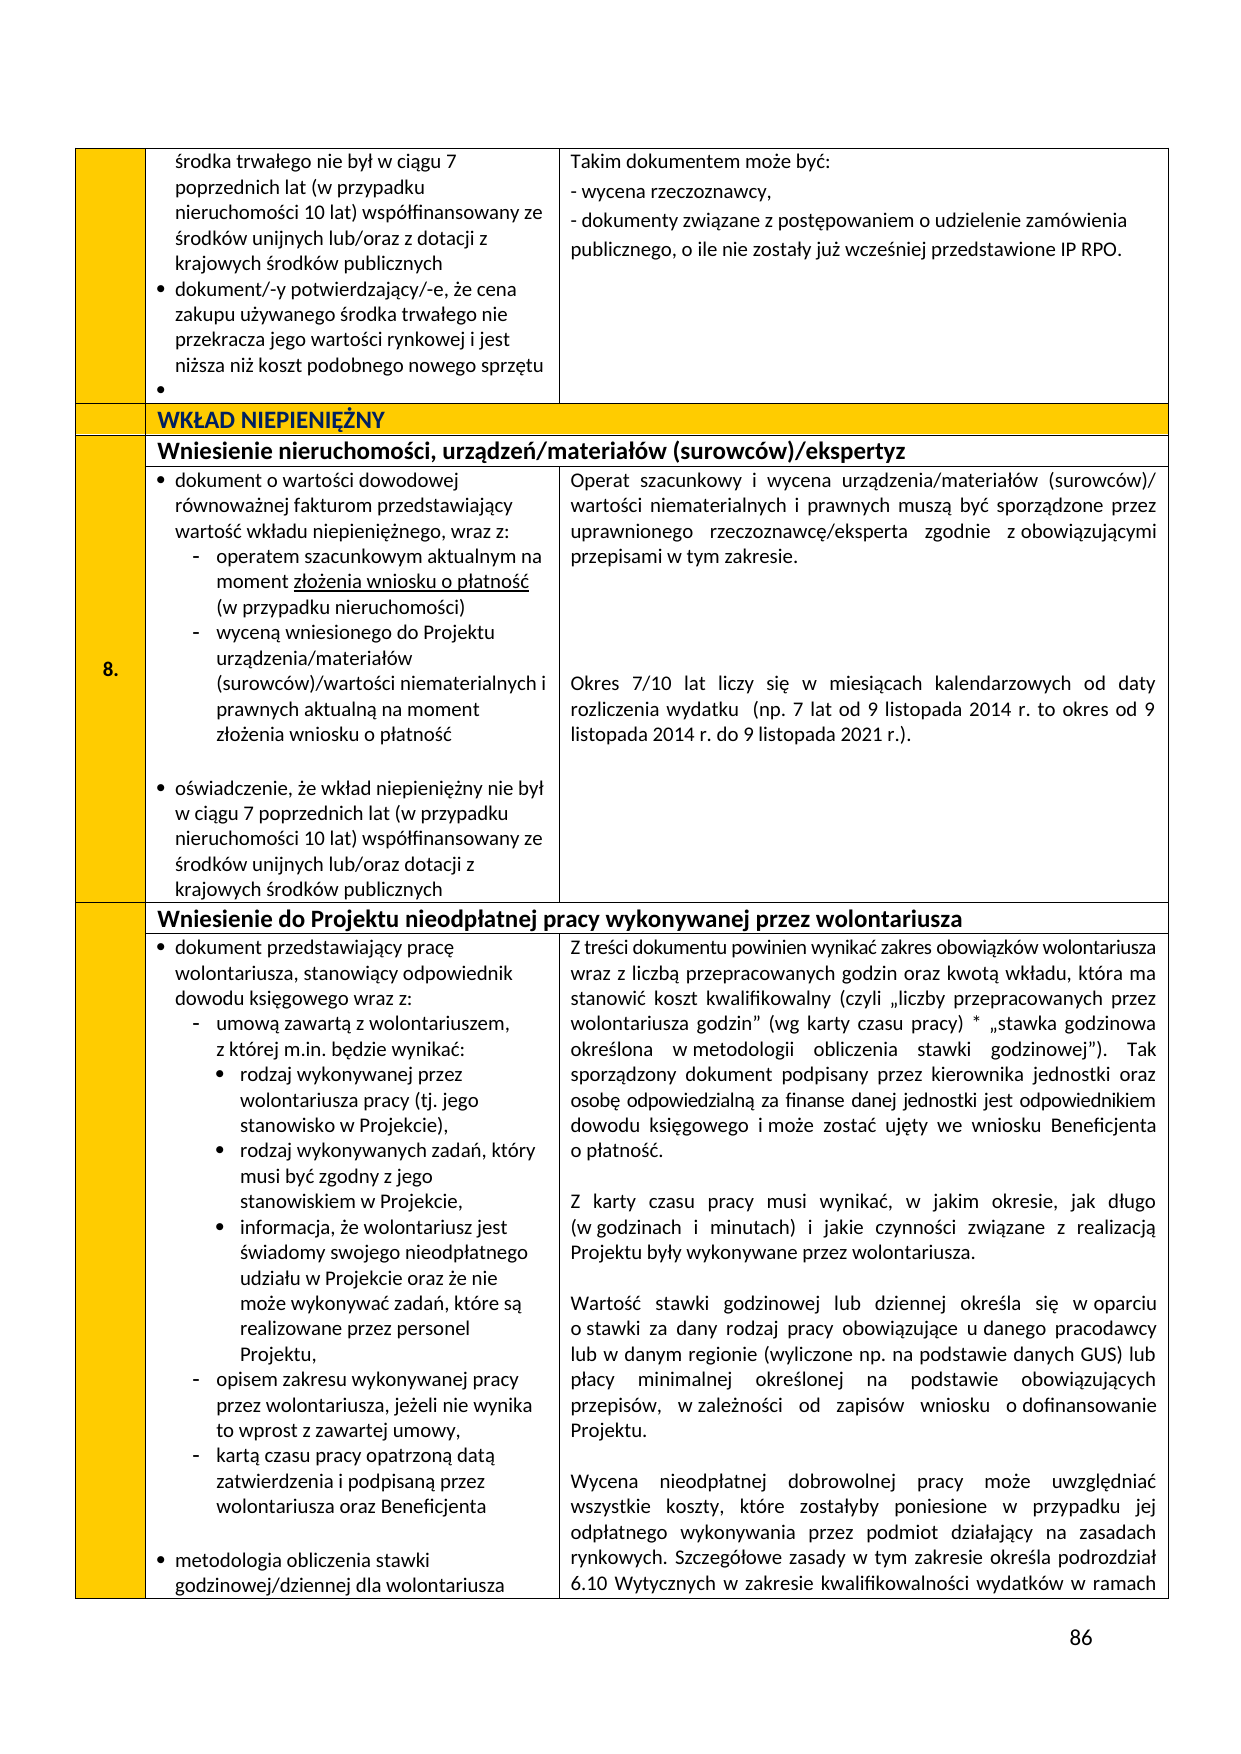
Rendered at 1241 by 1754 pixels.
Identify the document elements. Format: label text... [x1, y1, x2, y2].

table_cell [146, 149, 559, 403]
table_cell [560, 149, 1168, 403]
table_cell dokument o wartości dowodowej równoważnej fakturom przedstawiający wartość wkładu niepieniężnego, wraz z: operatem szacunkowym aktualnym na moment złożenia wniosku o płatność (w przypadku nieruchomości) wyceną wniesionego do Projektu urządzenia/materiałów (surowców)/wartości niematerialnych i prawnych aktualną na moment złożenia wniosku o płatność oświadczenie, że wkład niepieniężny nie był w ciągu 7 poprzednich lat (w przypadku nieruchomości 10 lat) współfinansowany ze środków unijnych lub/oraz dotacji z krajowych środków publicznych [146, 467, 559, 902]
table_cell [76, 903, 145, 1598]
table_cell 8. [76, 436, 145, 902]
table_cell Wniesienie do Projektu nieodpłatnej pracy wykonywanej przez wolontariusza [146, 903, 1168, 933]
table_cell [76, 404, 145, 434]
table_cell [76, 149, 145, 403]
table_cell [560, 934, 1168, 1598]
table_cell WKŁAD NIEPIENIĘŻNY [146, 404, 1168, 434]
table_cell Wniesienie nieruchomości, urządzeń/materiałów (surowców)/ekspertyz [146, 436, 1168, 466]
table_cell Operat szacunkowy i wycena urządzenia/materiałów (surowców)/ wartości niematerialnych i prawnych muszą być sporządzone przez uprawnionego rzeczoznawcę/eksperta zgodnie z obowiązującymi przepisami w tym zakresie. Okres 7/10 lat liczy się w miesiącach kalendarzowych od daty rozliczenia wydatku (np. 7 lat od 9 listopada 2014 r. to okres od 9 listopada 2014 r. do 9 listopada 2021 r.). [560, 467, 1168, 902]
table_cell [146, 934, 559, 1598]
